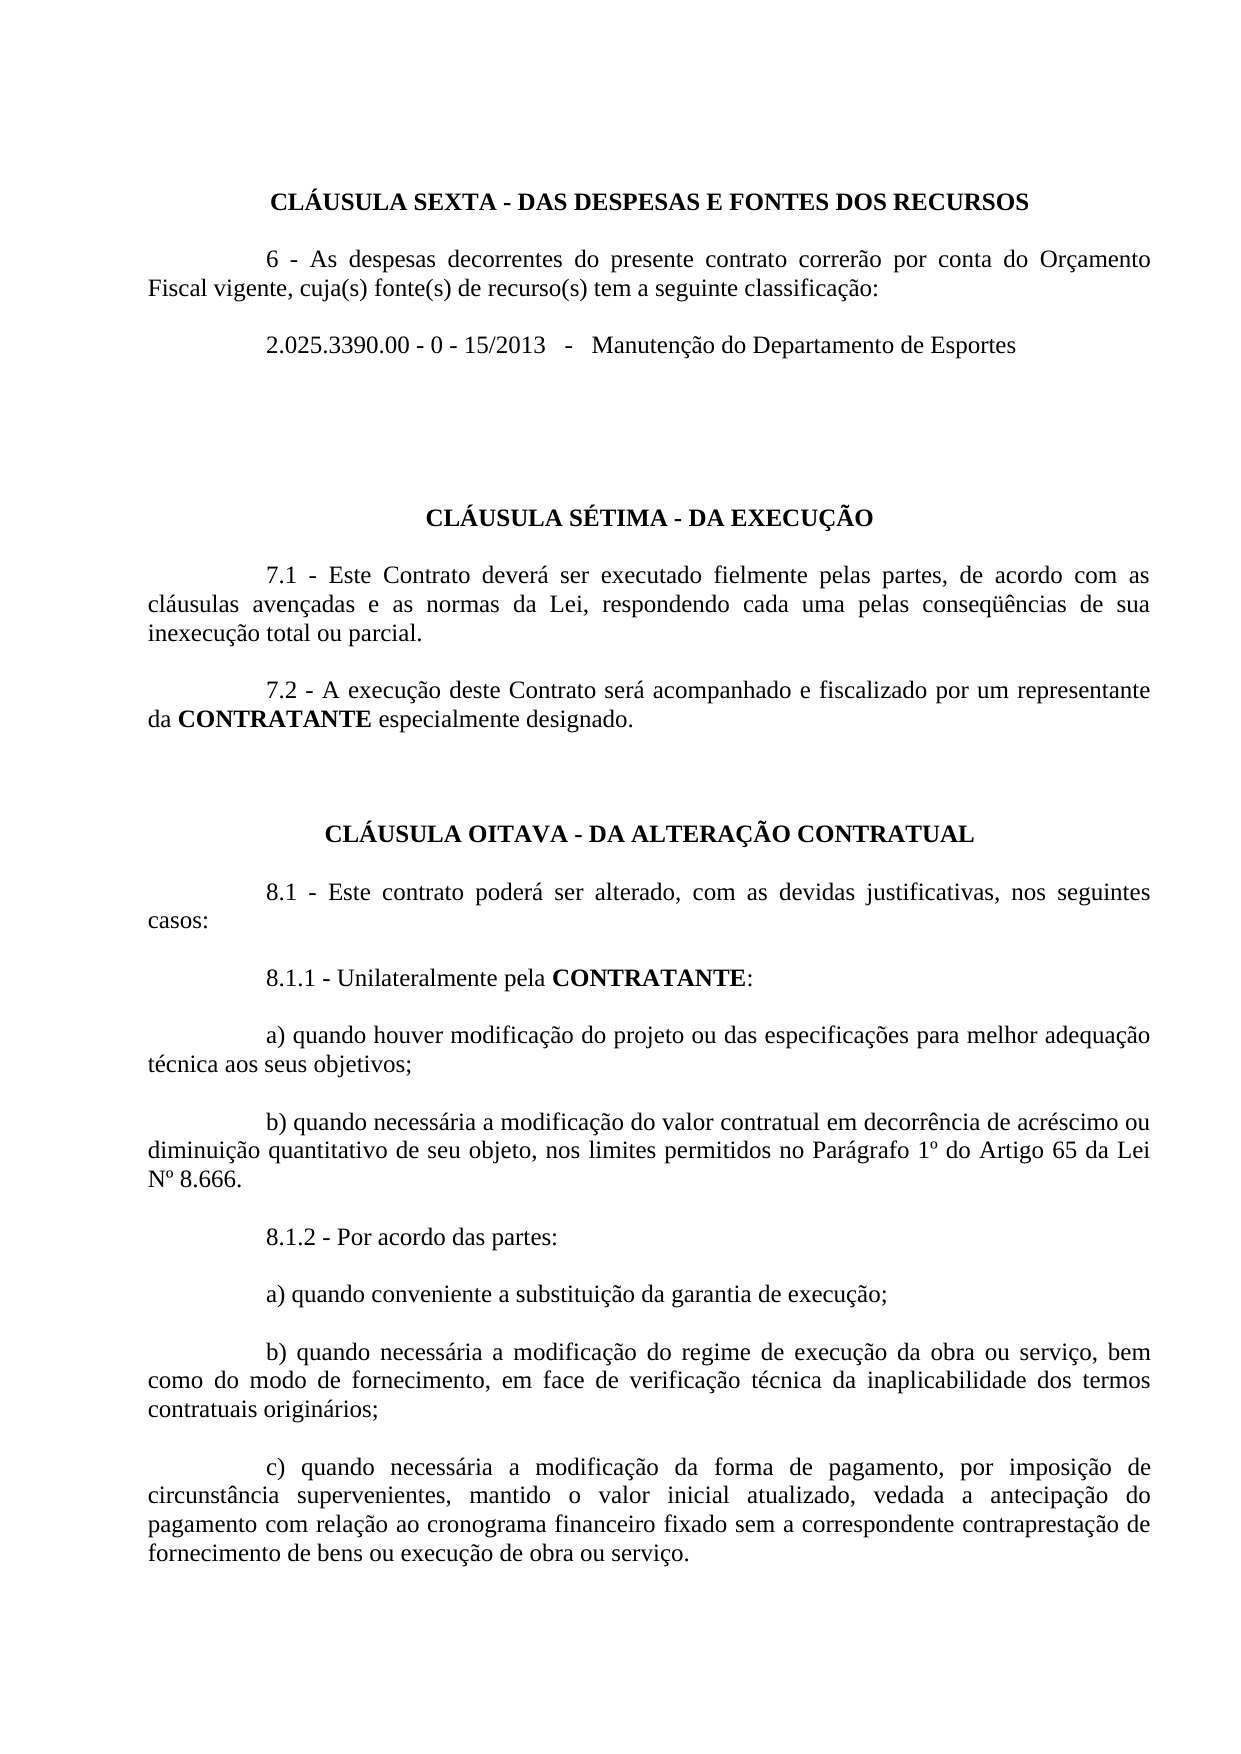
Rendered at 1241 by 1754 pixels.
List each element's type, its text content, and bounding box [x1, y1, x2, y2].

text CLÁUSULA SEXTA - DAS DESPESAS E FONTES DOS RECURSOS [148, 187, 1152, 215]
text 7.1 - Este Contrato deverá ser executado fielmente pelas partes, de acordo com as cláusulas avençadas e as normas da Lei, respondendo cada uma pelas conseqüências de sua inexecução total ou parcial. [148, 560, 1152, 647]
text 6 - As despesas decorrentes do presente contrato correrão por conta do Orçamento Fiscal vigente, cuja(s) fonte(s) de recurso(s) tem a seguinte classificação: [148, 244, 1152, 302]
text c) quando necessária a modificação da forma de pagamento, por imposição de circunstância supervenientes, mantido o valor inicial atualizado, vedada a antecipação do pagamento com relação ao cronograma financeiro fixado sem a correspondente contraprestação de fornecimento de bens ou execução de obra ou serviço. [148, 1452, 1152, 1567]
text CLÁUSULA SÉTIMA - DA EXECUÇÃO [148, 503, 1152, 532]
text 2.025.3390.00 - 0 - 15/2013 - Manutenção do Departamento de Esportes [148, 330, 1152, 359]
text a) quando conveniente a substituição da garantia de execução; [148, 1279, 1152, 1308]
text b) quando necessária a modificação do valor contratual em decorrência de acréscimo ou diminuição quantitativo de seu objeto, nos limites permitidos no Parágrafo 1º do Artigo 65 da Lei Nº 8.666. [148, 1107, 1152, 1193]
text 8.1 - Este contrato poderá ser alterado, com as devidas justificativas, nos seguintes casos: [148, 877, 1152, 934]
text a) quando houver modificação do projeto ou das especificações para melhor adequação técnica aos seus objetivos; [148, 1020, 1152, 1078]
text CLÁUSULA OITAVA - DA ALTERAÇÃO CONTRATUAL [148, 819, 1152, 848]
text 8.1.2 - Por acordo das partes: [148, 1222, 1152, 1250]
text 7.2 - A execução deste Contrato será acompanhado e fiscalizado por um representante da CONTRATANTE especialmente designado. [148, 675, 1152, 733]
text b) quando necessária a modificação do regime de execução da obra ou serviço, bem como do modo de fornecimento, em face de verificação técnica da inaplicabilidade dos termos contratuais originários; [148, 1337, 1152, 1423]
text 8.1.1 - Unilateralmente pela CONTRATANTE: [148, 963, 1152, 992]
